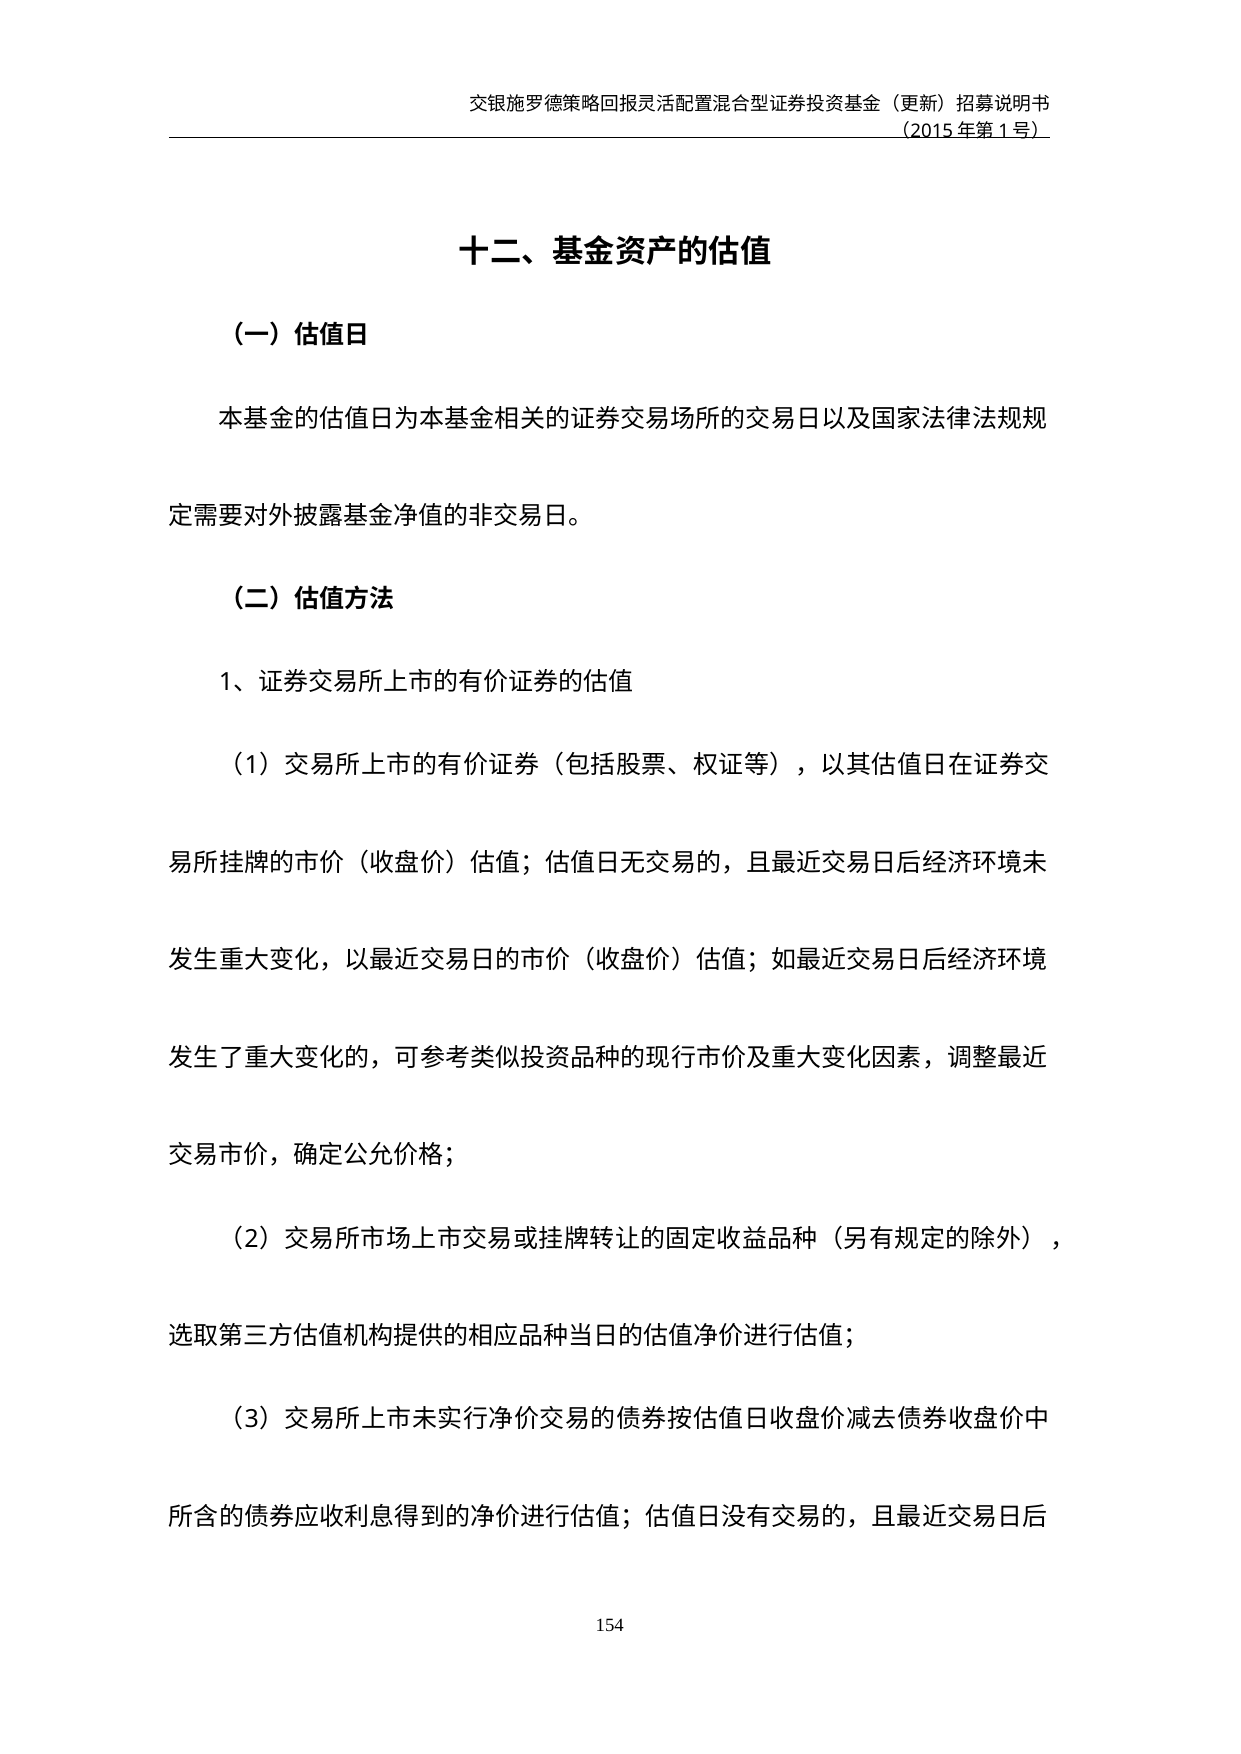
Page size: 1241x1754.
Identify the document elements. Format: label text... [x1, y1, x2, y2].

title 十二、基金资产的估值 [179, 226, 1050, 272]
text 本基金的估值日为本基金相关的证券交易场所的交易日以及国家法律法规规定需要对外披露基金净值的非交易日。 [169, 384, 1050, 546]
text （一）估值日 [169, 301, 1050, 366]
text （2）交易所市场上市交易或挂牌转让的固定收益品种（另有规定的除外），选取第三方估值机构提供的相应品种当日的估值净价进行估值； [169, 1204, 1050, 1366]
text （1）交易所上市的有价证券（包括股票、权证等），以其估值日在证券交易所挂牌的市价（收盘价）估值；估值日无交易的，且最近交易日后经济环境未发生重大变化，以最近交易日的市价（收盘价）估值；如最近交易日后经济环境发生了重大变化的，可参考类似投资品种的现行市价及重大变化因素，调整最近交易市价，确定公允价格； [169, 731, 1050, 1186]
text 1、证券交易所上市的有价证券的估值 [169, 647, 1050, 712]
text （二）估值方法 [169, 564, 1050, 629]
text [169, 1384, 1050, 1547]
